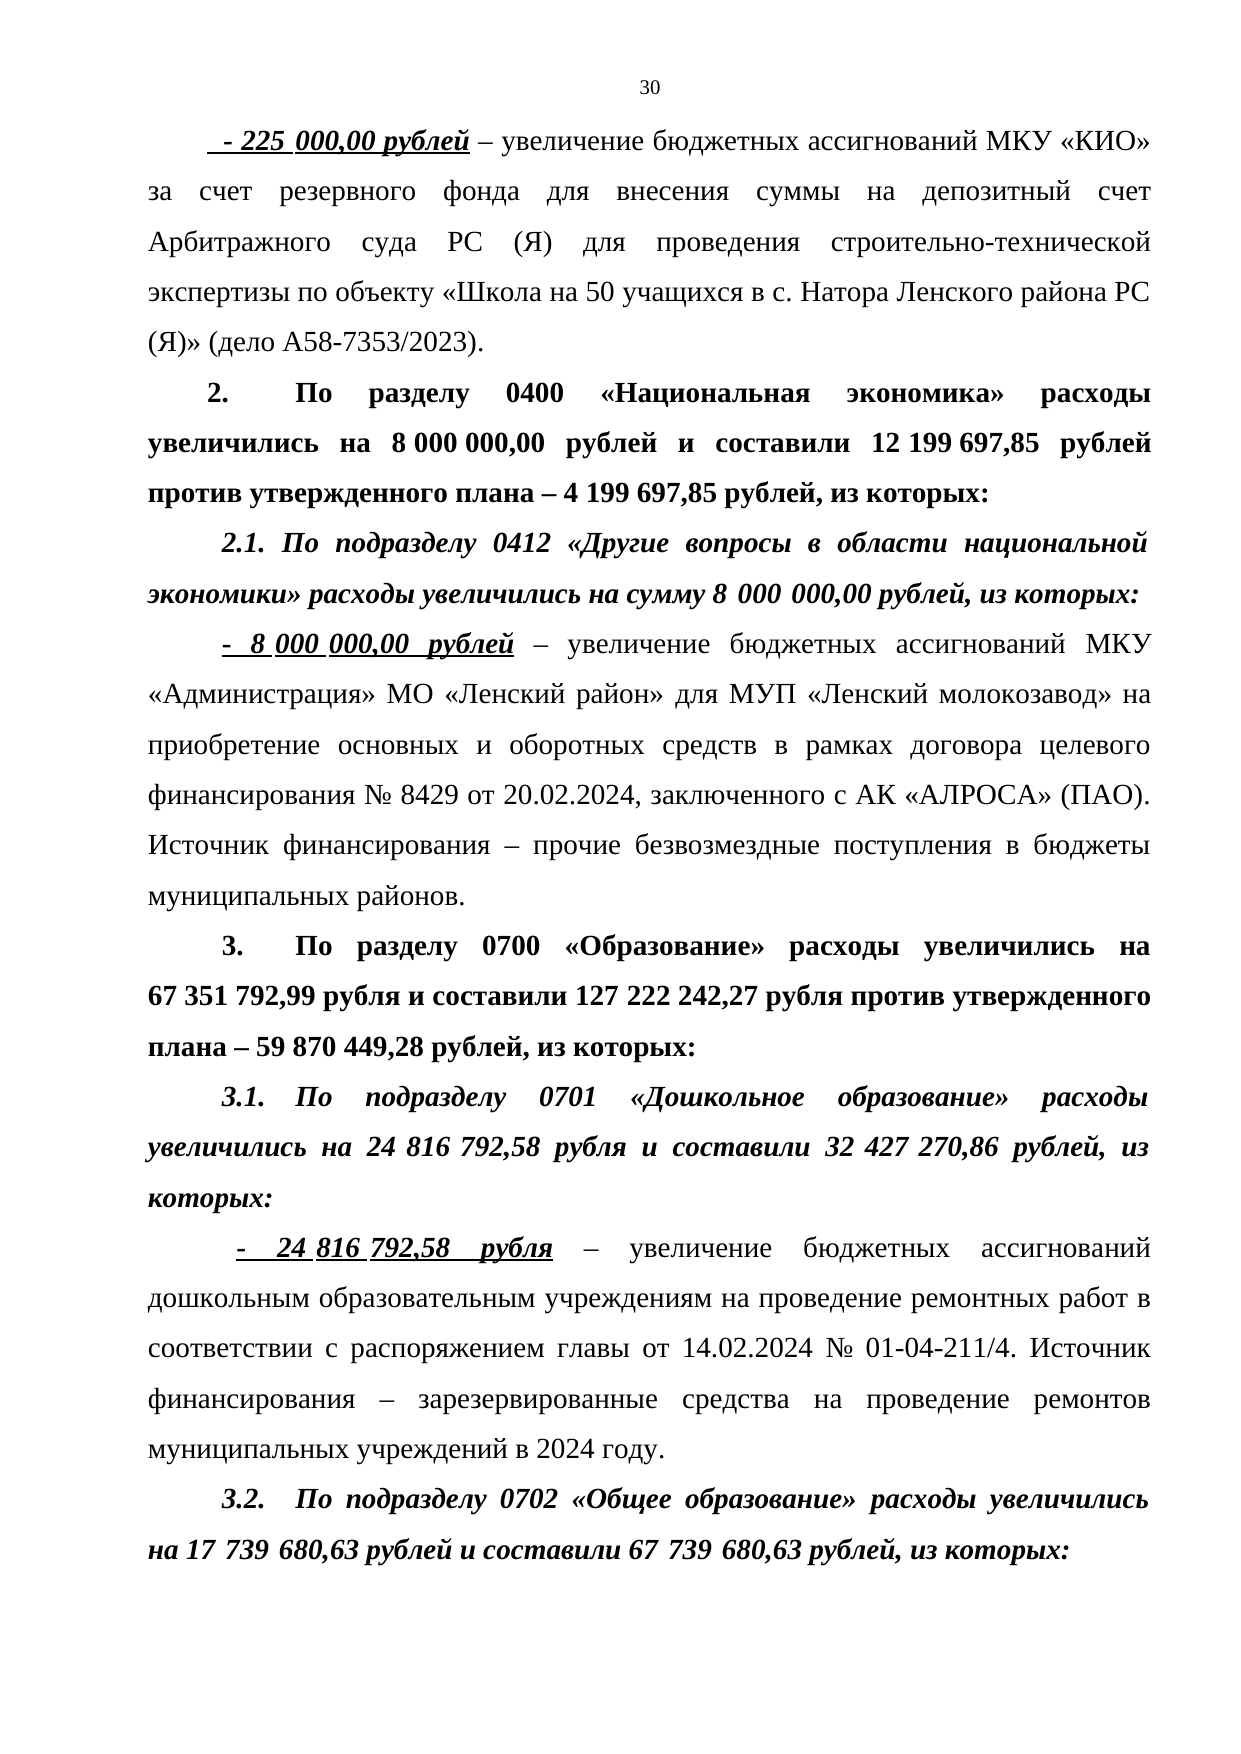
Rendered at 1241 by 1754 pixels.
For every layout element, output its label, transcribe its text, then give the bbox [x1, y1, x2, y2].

text - 225 000,00 рублей – увеличение бюджетных ассигнований МКУ «КИО» за счет резервного фонда для внесения суммы на депозитный счет Арбитражного суда РС (Я) для проведения строительно-технической экспертизы по объекту «Школа на 50 учащихся в с. Натора Ленского района РС (Я)» (дело А58-7353/2023). [148, 123, 1152, 358]
text 3.2. По подразделу 0702 «Общее образование» расходы увеличились на 17 739 680,63 рублей и составили 67 739 680,63 рублей, из которых: [148, 1482, 1152, 1565]
text - 8 000 000,00 рублей – увеличение бюджетных ассигнований МКУ «Администрация» МО «Ленский район» для МУП «Ленский молокозавод» на приобретение основных и оборотных средств в рамках договора целевого финансирования № 8429 от 20.02.2024, заключенного с АК «АЛРОСА» (ПАО). Источник финансирования – прочие безвозмездные поступления в бюджеты муниципальных районов. [148, 626, 1152, 911]
text 2.1. По подразделу 0412 «Другие вопросы в области национальной экономики» расходы увеличились на сумму 8 000 000,00 рублей, из которых: [148, 526, 1152, 609]
text 3. По разделу 0700 «Образование» расходы увеличились на 67 351 792,99 рубля и составили 127 222 242,27 рубля против утвержденного плана – 59 870 449,28 рублей, из которых: [148, 928, 1152, 1062]
text 3.1. По подразделу 0701 «Дошкольное образование» расходы увеличились на 24 816 792,58 рубля и составили 32 427 270,86 рублей, из которых: [148, 1079, 1152, 1213]
text 2. По разделу 0400 «Национальная экономика» расходы увеличились на 8 000 000,00 рублей и составили 12 199 697,85 рублей против утвержденного плана – 4 199 697,85 рублей, из которых: [148, 375, 1152, 509]
text - 24 816 792,58 рубля – увеличение бюджетных ассигнований дошкольным образовательным учреждениям на проведение ремонтных работ в соответствии с распоряжением главы от 14.02.2024 № 01-04-211/4. Источник финансирования – зарезервированные средства на проведение ремонтов муниципальных учреждений в 2024 году. [148, 1230, 1152, 1465]
